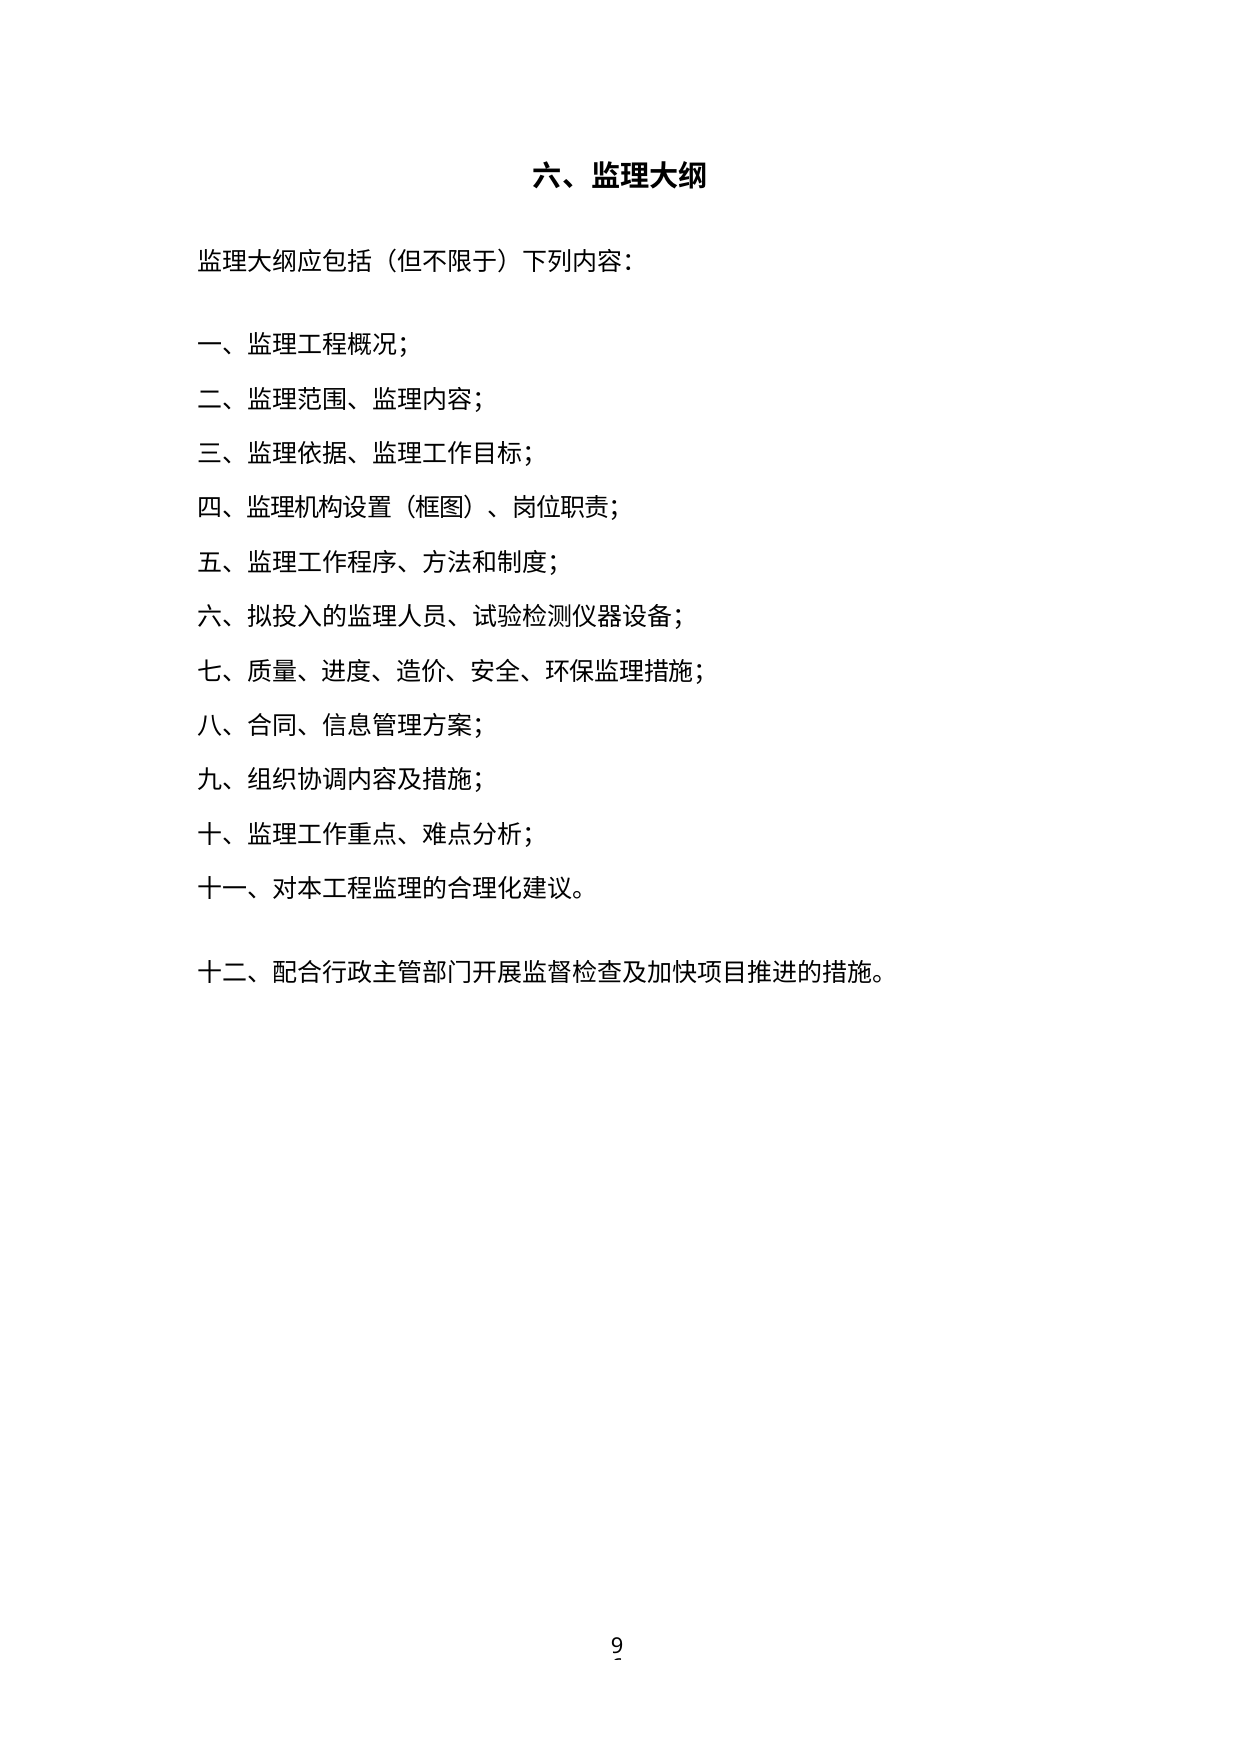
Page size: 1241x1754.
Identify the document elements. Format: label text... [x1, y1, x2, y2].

list 九、组织协调内容及措施； [198, 760, 1093, 796]
list 二、监理范围、监理内容； [198, 379, 1093, 415]
list 三、监理依据、监理工作目标； [198, 433, 1093, 470]
text 十二、配合行政主管部门开展监督检查及加快项目推进的措施。 [148, 952, 1093, 988]
list 八、合同、信息管理方案； [198, 705, 1093, 742]
list 七、质量、进度、造价、安全、环保监理措施； [198, 651, 1093, 687]
list 一、监理工程概况； [198, 325, 1093, 361]
subtitle 六、监理大纲 [148, 153, 1093, 195]
list 十、监理工作重点、难点分析； [198, 814, 1093, 850]
list 六、拟投入的监理人员、试验检测仪器设备； [198, 597, 1093, 633]
list 十一、对本工程监理的合理化建议。 [198, 868, 1093, 905]
text 监理大纲应包括（但不限于）下列内容： [148, 241, 1093, 277]
list 五、监理工作程序、方法和制度； [148, 542, 1093, 578]
list 四、监理机构设置（框图）、岗位职责； [198, 488, 1093, 524]
